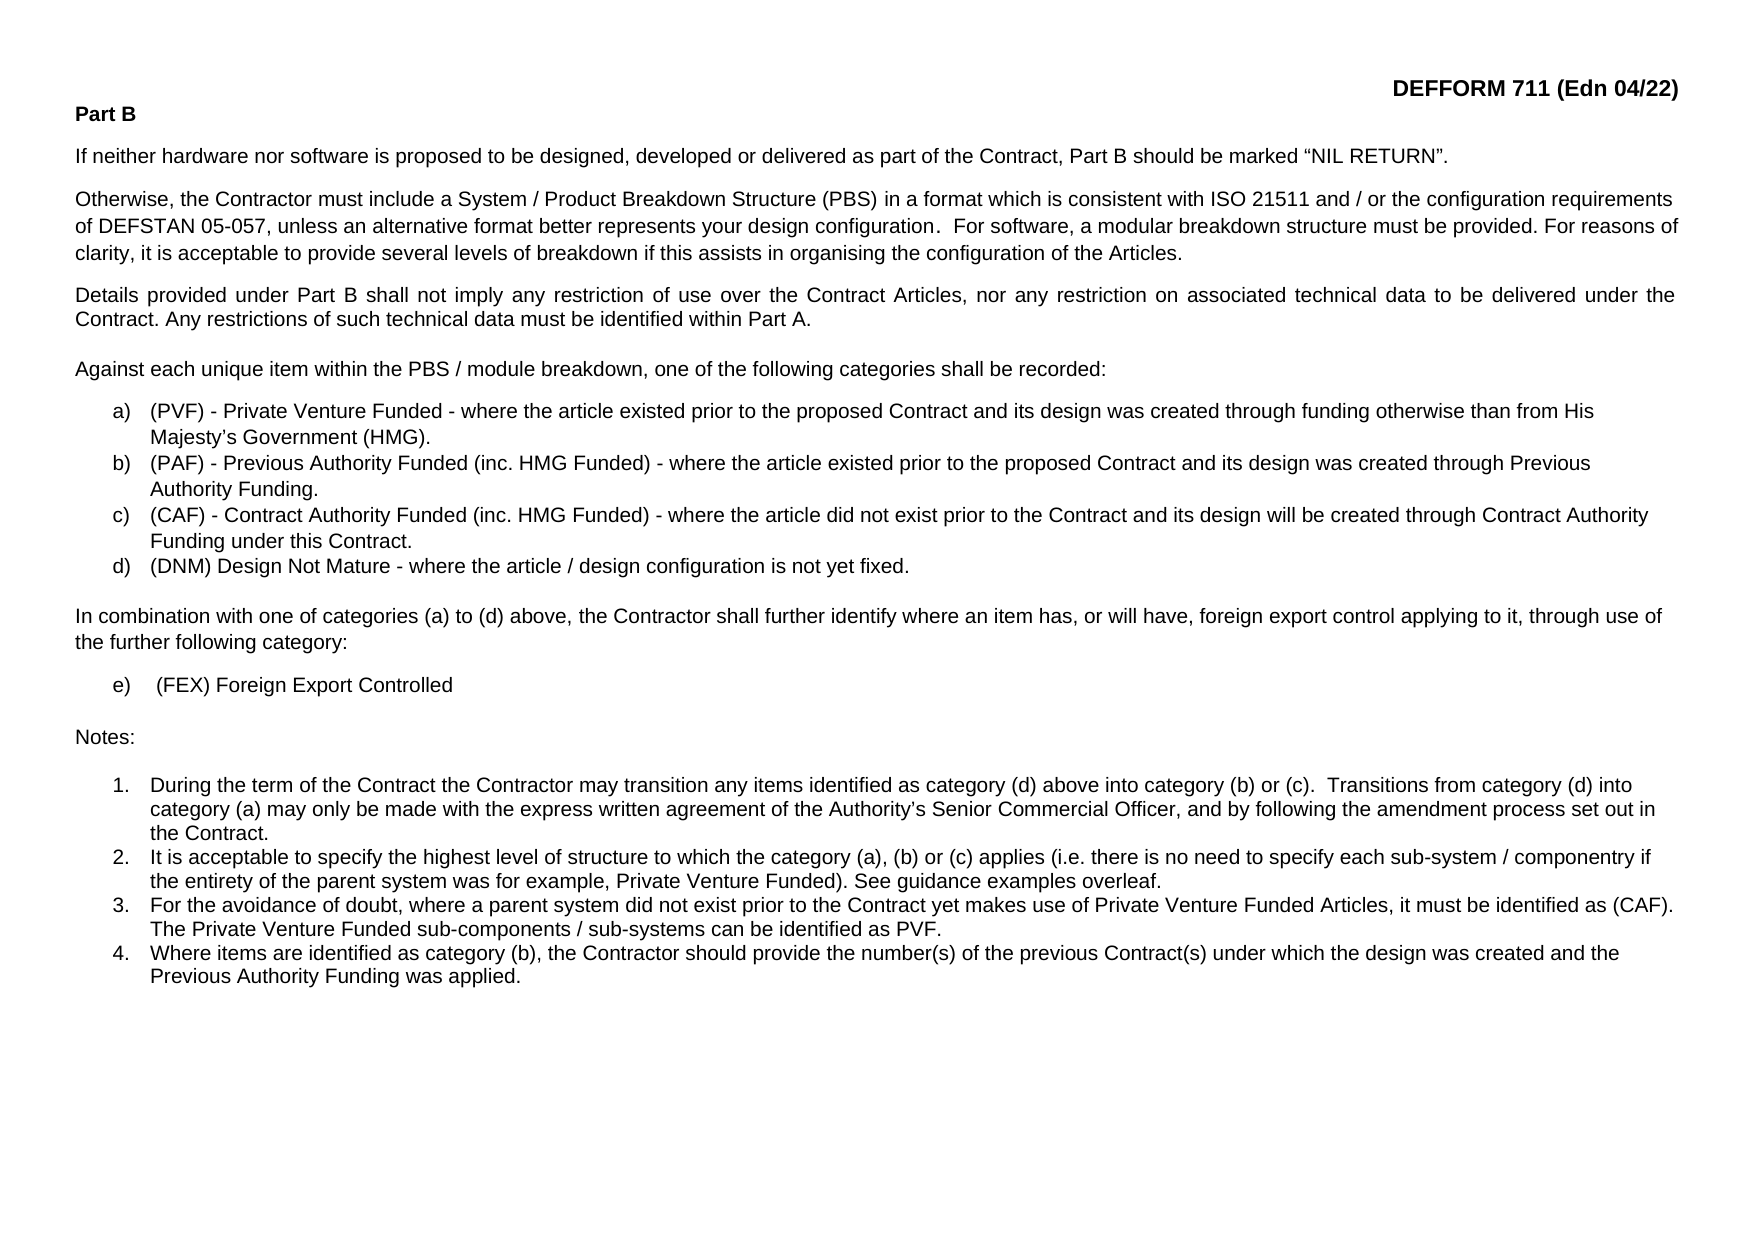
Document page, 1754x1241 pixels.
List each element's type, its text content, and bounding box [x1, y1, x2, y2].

list (FEX) Foreign Export Controlled [112, 672, 1679, 696]
list Where items are identified as category (b), the Contractor should provide the number(s) of the previous Contract(s) under which the design was created and the Previous Authority Funding was applied. [112, 940, 1679, 988]
text Part B [75, 101, 1679, 125]
list (PVF) - Private Venture Funded - where the article existed prior to the proposed Contract and its design was created through funding otherwise than from His Majesty’s Government (HMG). [112, 399, 1679, 449]
text Notes: [75, 725, 1679, 749]
list (DNM) Design Not Mature - where the article / design configuration is not yet fixed. [112, 554, 1679, 578]
text Otherwise, the Contractor must include a System / Product Breakdown Structure (PBS) in a format which is consistent with ISO 21511 and / or the configuration requirements of DEFSTAN 05-057, unless an alternative format better represents your design configuration. For software, a modular breakdown structure must be provided. For reasons of clarity, it is acceptable to provide several levels of breakdown if this assists in organising the configuration of the Articles. [75, 186, 1679, 264]
list Details provided under Part B shall not imply any restriction of use over the Contract Articles, nor any restriction on associated technical data to be delivered under the Contract. Any restrictions of such technical data must be identified within Part A. [75, 283, 1679, 331]
text Against each unique item within the PBS / module breakdown, one of the following categories shall be recorded: [75, 331, 1679, 381]
list During the term of the Contract the Contractor may transition any items identified as category (d) above into category (b) or (c). Transitions from category (d) into category (a) may only be made with the express written agreement of the Authority’s Senior Commercial Officer, and by following the amendment process set out in the Contract. [112, 773, 1679, 844]
list For the avoidance of doubt, where a parent system did not exist prior to the Contract yet makes use of Private Venture Funded Articles, it must be identified as (CAF). The Private Venture Funded sub-components / sub-systems can be identified as PVF. [112, 892, 1679, 940]
text If neither hardware nor software is proposed to be designed, developed or delivered as part of the Contract, Part B should be marked “NIL RETURN”. [75, 144, 1679, 168]
list (PAF) - Previous Authority Funded (inc. HMG Funded) - where the article existed prior to the proposed Contract and its design was created through Previous Authority Funding. [112, 451, 1679, 501]
list (CAF) - Contract Authority Funded (inc. HMG Funded) - where the article did not exist prior to the Contract and its design will be created through Contract Authority Funding under this Contract. [112, 503, 1679, 552]
list It is acceptable to specify the highest level of structure to which the category (a), (b) or (c) applies (i.e. there is no need to specify each sub-system / componentry if the entirety of the parent system was for example, Private Venture Funded). See guidance examples overleaf. [112, 844, 1679, 892]
text In combination with one of categories (a) to (d) above, the Contractor shall further identify where an item has, or will have, foreign export control applying to it, through use of the further following category: [75, 604, 1679, 654]
